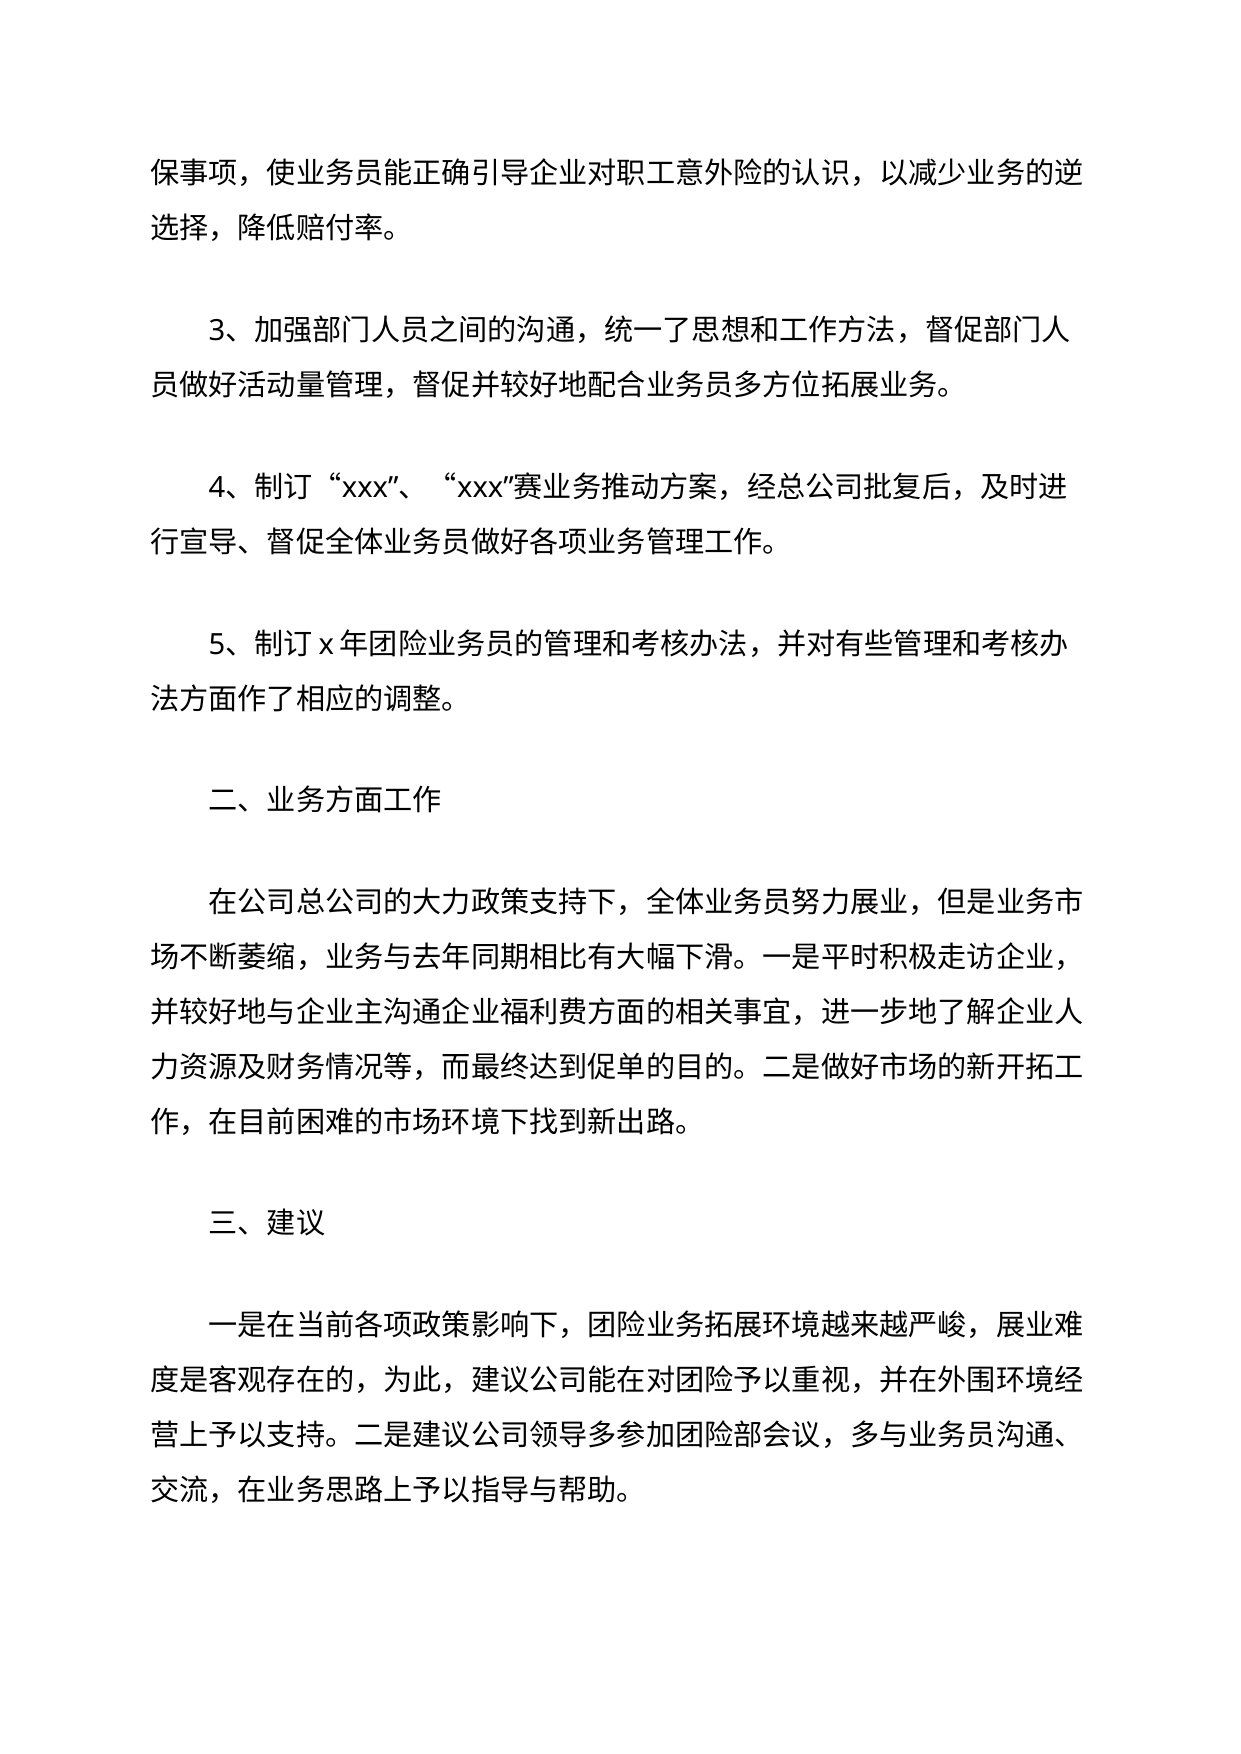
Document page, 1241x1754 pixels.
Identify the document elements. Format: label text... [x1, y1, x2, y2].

text 三、建议 [150, 1200, 1090, 1242]
text 4、制订“xxx”、“xxx”赛业务推动方案，经总公司批复后，及时进行宣导、督促全体业务员做好各项业务管理工作。 [150, 463, 1090, 561]
text 5、制订x年团险业务员的管理和考核办法，并对有些管理和考核办法方面作了相应的调整。 [150, 620, 1090, 717]
text 一是在当前各项政策影响下，团险业务拓展环境越来越严峻，展业难度是客观存在的，为此，建议公司能在对团险予以重视，并在外围环境经营上予以支持。二是建议公司领导多参加团险部会议，多与业务员沟通、交流，在业务思路上予以指导与帮助。 [150, 1302, 1090, 1509]
text 3、加强部门人员之间的沟通，统一了思想和工作方法，督促部门人员做好活动量管理，督促并较好地配合业务员多方位拓展业务。 [150, 307, 1090, 404]
text 二、业务方面工作 [150, 777, 1090, 819]
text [150, 150, 1090, 247]
text 在公司总公司的大力政策支持下，全体业务员努力展业，但是业务市场不断萎缩，业务与去年同期相比有大幅下滑。一是平时积极走访企业，并较好地与企业主沟通企业福利费方面的相关事宜，进一步地了解企业人力资源及财务情况等，而最终达到促单的目的。二是做好市场的新开拓工作，在目前困难的市场环境下找到新出路。 [150, 879, 1090, 1141]
